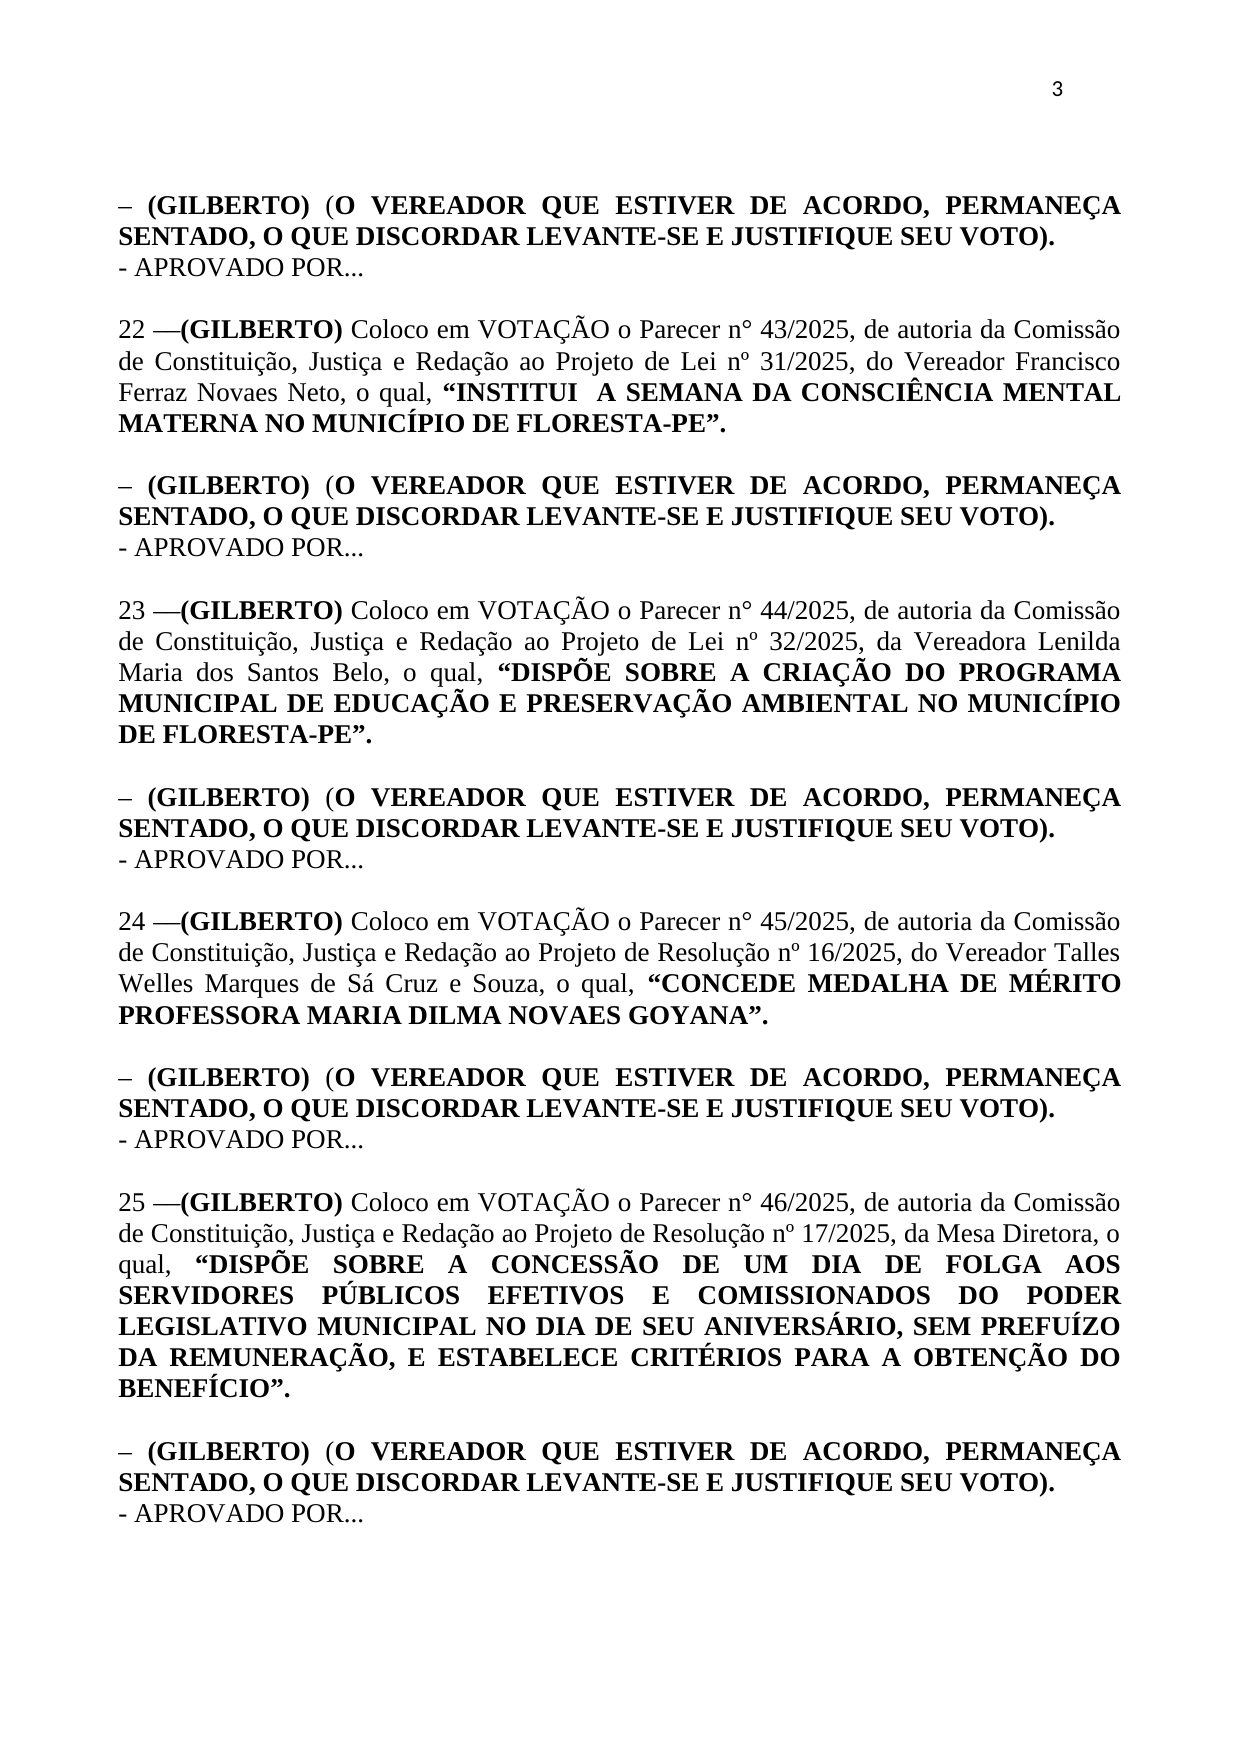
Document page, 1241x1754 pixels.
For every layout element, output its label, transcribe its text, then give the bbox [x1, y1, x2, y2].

text – (GILBERTO) (O VEREADOR QUE ESTIVER DE ACORDO, PERMANEÇA SENTADO, O QUE DISCORDAR LEVANTE-SE E JUSTIFIQUE SEU VOTO). [118, 1061, 1122, 1123]
text – (GILBERTO) (O VEREADOR QUE ESTIVER DE ACORDO, PERMANEÇA SENTADO, O QUE DISCORDAR LEVANTE-SE E JUSTIFIQUE SEU VOTO). [118, 781, 1122, 843]
text - APROVADO POR... [118, 1123, 1122, 1154]
text – (GILBERTO) (O VEREADOR QUE ESTIVER DE ACORDO, PERMANEÇA SENTADO, O QUE DISCORDAR LEVANTE-SE E JUSTIFIQUE SEU VOTO). [118, 189, 1122, 251]
text 23 ––(GILBERTO) Coloco em VOTAÇÃO o Parecer n° 44/2025, de autoria da Comissão de Constituição, Justiça e Redação ao Projeto de Lei nº 32/2025, da Vereadora Lenilda Maria dos Santos Belo, o qual, “DISPÕE SOBRE A CRIAÇÃO DO PROGRAMA MUNICIPAL DE EDUCAÇÃO E PRESERVAÇÃO AMBIENTAL NO MUNICÍPIO DE FLORESTA-PE”. [118, 594, 1122, 749]
text - APROVADO POR... [118, 251, 1122, 282]
text – (GILBERTO) (O VEREADOR QUE ESTIVER DE ACORDO, PERMANEÇA SENTADO, O QUE DISCORDAR LEVANTE-SE E JUSTIFIQUE SEU VOTO). [118, 1435, 1122, 1497]
text - APROVADO POR... [118, 1497, 1122, 1528]
text 24 ––(GILBERTO) Coloco em VOTAÇÃO o Parecer n° 45/2025, de autoria da Comissão de Constituição, Justiça e Redação ao Projeto de Resolução nº 16/2025, do Vereador Talles Welles Marques de Sá Cruz e Souza, o qual, “CONCEDE MEDALHA DE MÉRITO PROFESSORA MARIA DILMA NOVAES GOYANA”. [118, 905, 1122, 1030]
text 25 ––(GILBERTO) Coloco em VOTAÇÃO o Parecer n° 46/2025, de autoria da Comissão de Constituição, Justiça e Redação ao Projeto de Resolução nº 17/2025, da Mesa Diretora, o qual, “DISPÕE SOBRE A CONCESSÃO DE UM DIA DE FOLGA AOS SERVIDORES PÚBLICOS EFETIVOS E COMISSIONADOS DO PODER LEGISLATIVO MUNICIPAL NO DIA DE SEU ANIVERSÁRIO, SEM PREFUÍZO DA REMUNERAÇÃO, E ESTABELECE CRITÉRIOS PARA A OBTENÇÃO DO BENEFÍCIO”. [118, 1186, 1122, 1404]
text - APROVADO POR... [118, 532, 1122, 563]
text - APROVADO POR... [118, 843, 1122, 874]
text 22 ––(GILBERTO) Coloco em VOTAÇÃO o Parecer n° 43/2025, de autoria da Comissão de Constituição, Justiça e Redação ao Projeto de Lei nº 31/2025, do Vereador Francisco Ferraz Novaes Neto, o qual, “INSTITUI A SEMANA DA CONSCIÊNCIA MENTAL MATERNA NO MUNICÍPIO DE FLORESTA-PE”. [118, 313, 1122, 438]
text – (GILBERTO) (O VEREADOR QUE ESTIVER DE ACORDO, PERMANEÇA SENTADO, O QUE DISCORDAR LEVANTE-SE E JUSTIFIQUE SEU VOTO). [118, 469, 1122, 532]
